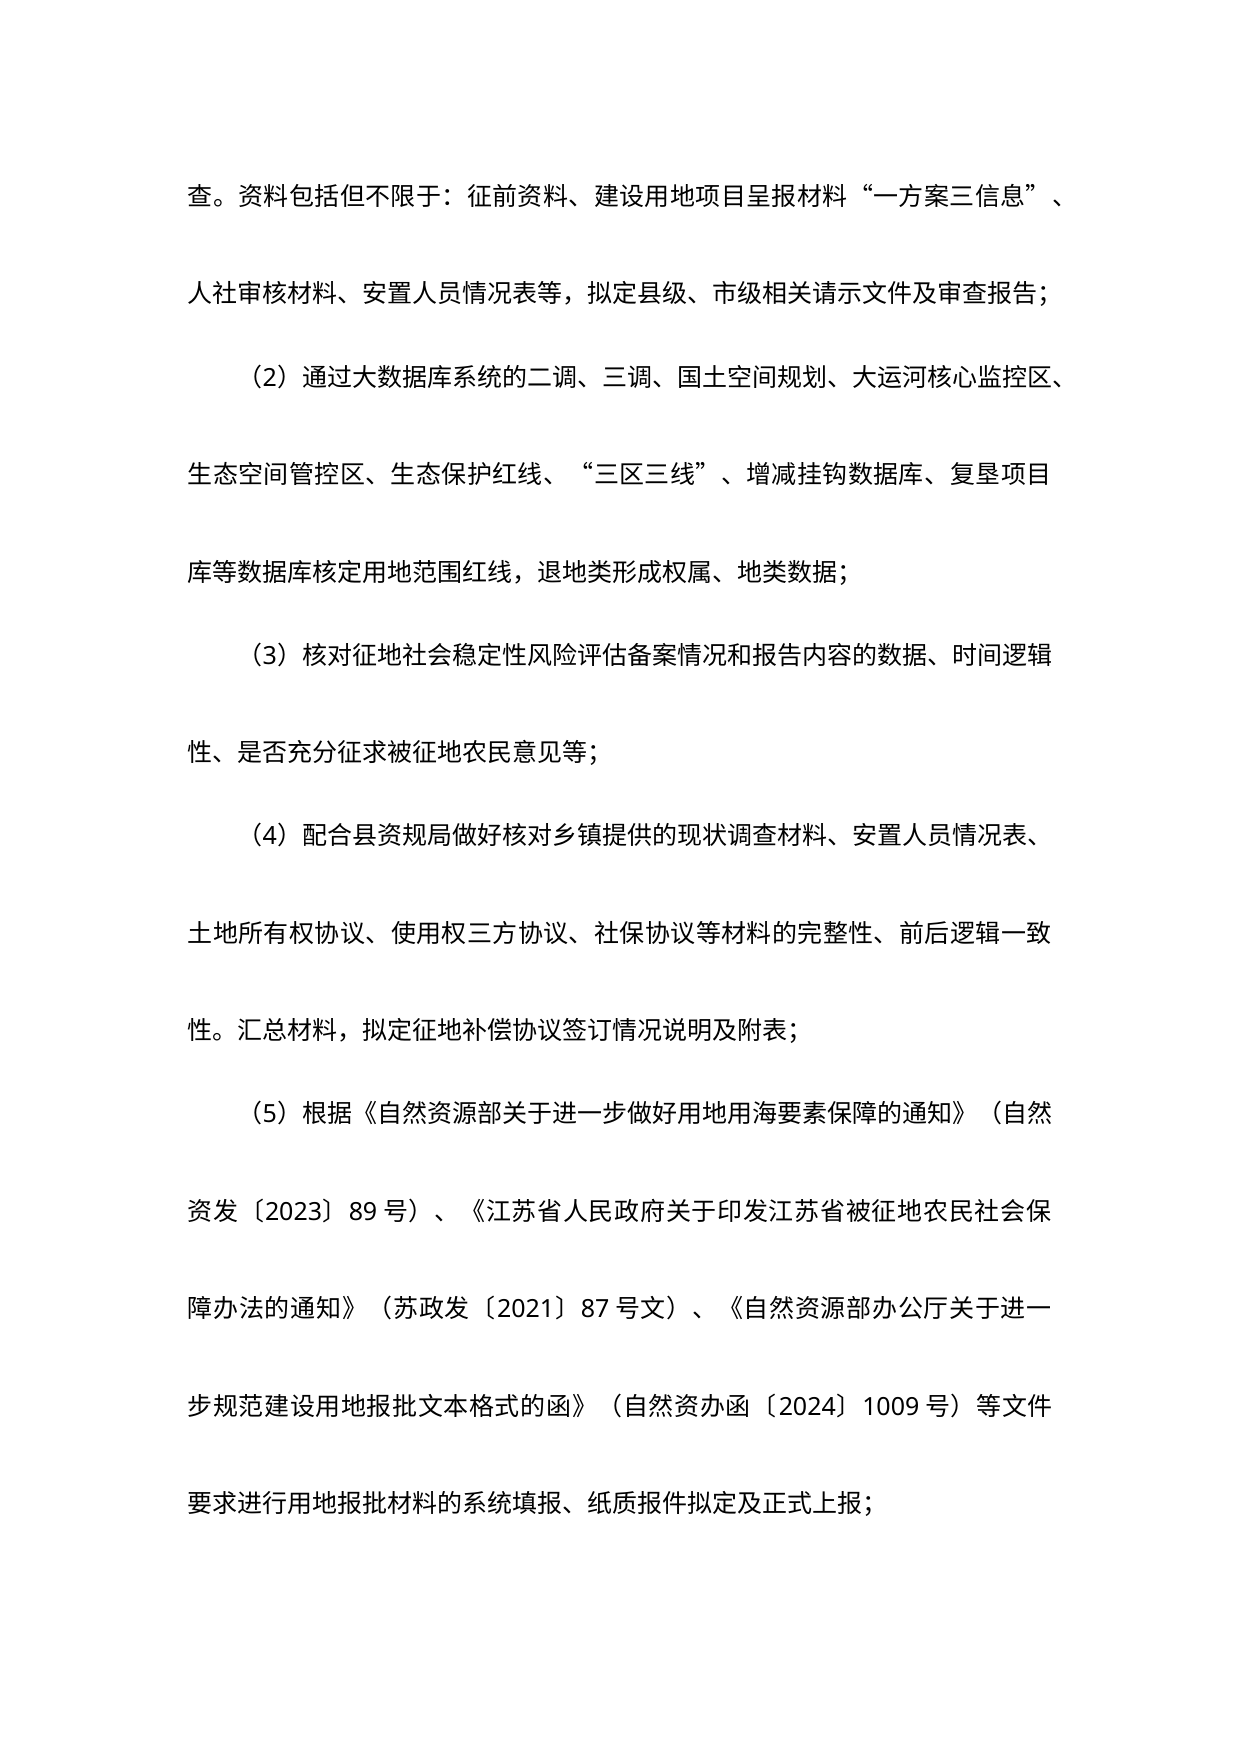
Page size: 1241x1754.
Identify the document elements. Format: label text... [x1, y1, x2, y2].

text （2）通过大数据库系统的二调、三调、国土空间规划、大运河核心监控区、生态空间管控区、生态保护红线、“三区三线”、增减挂钩数据库、复垦项目库等数据库核定用地范围红线，退地类形成权属、地类数据； [187, 343, 1053, 603]
text （5）根据《自然资源部关于进一步做好用地用海要素保障的通知》（自然资发〔2023〕89号）、《江苏省人民政府关于印发江苏省被征地农民社会保障办法的通知》（苏政发〔2021〕87号文）、《自然资源部办公厅关于进一步规范建设用地报批文本格式的函》（自然资办函〔2024〕1009号）等文件要求进行用地报批材料的系统填报、纸质报件拟定及正式上报； [187, 1079, 1053, 1534]
text （4）配合县资规局做好核对乡镇提供的现状调查材料、安置人员情况表、土地所有权协议、使用权三方协议、社保协议等材料的完整性、前后逻辑一致性。汇总材料，拟定征地补偿协议签订情况说明及附表； [187, 801, 1053, 1061]
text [187, 162, 1053, 324]
text （3）核对征地社会稳定性风险评估备案情况和报告内容的数据、时间逻辑性、是否充分征求被征地农民意见等； [187, 621, 1053, 783]
